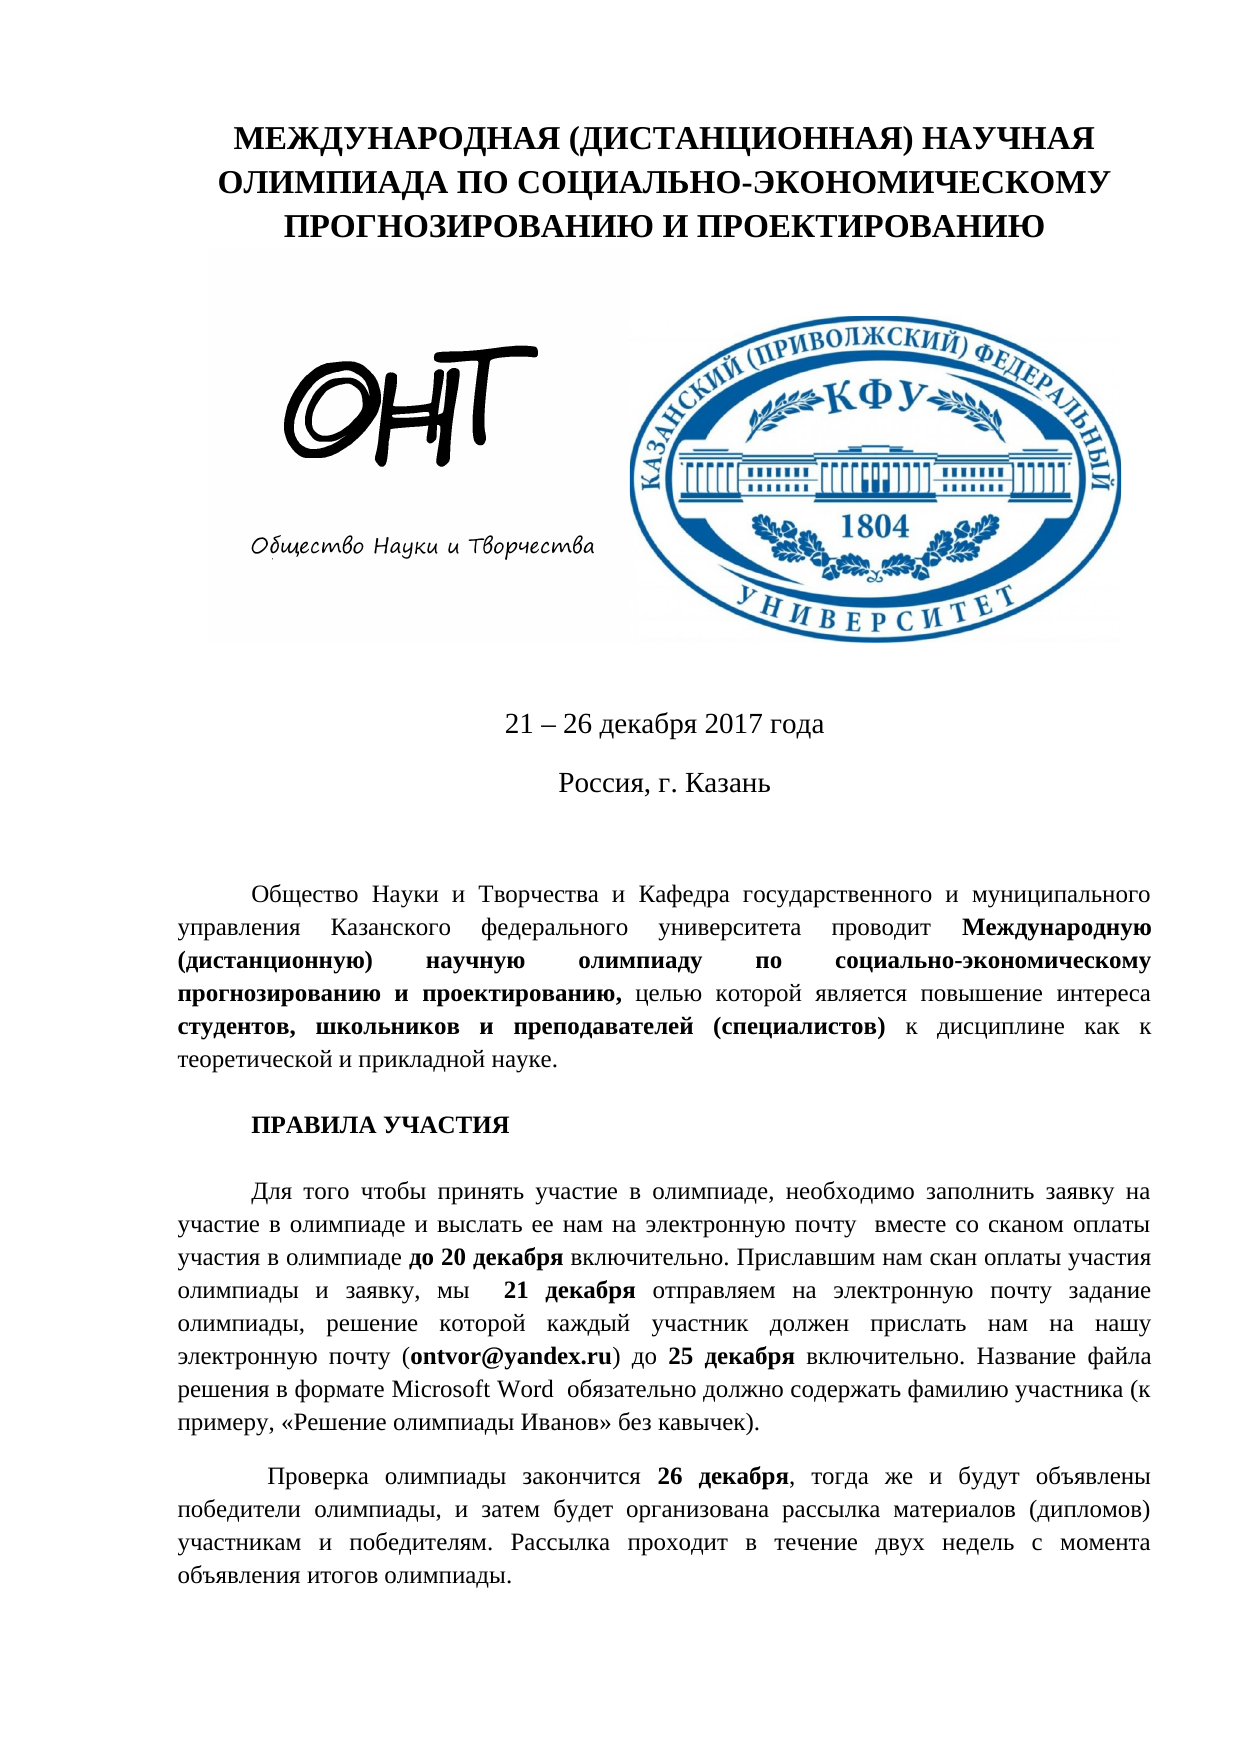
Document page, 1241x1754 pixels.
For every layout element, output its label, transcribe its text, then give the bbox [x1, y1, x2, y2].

text ПРАВИЛА УЧАСТИЯ [177, 1110, 1152, 1138]
text Общество Науки и Творчества и Кафедра государственного и муниципального управления Казанского федерального университета проводит Международную (дистанционную) научную олимпиаду по социально-экономическому прогнозированию и проектированию, целью которой является повышение интереса студентов, школьников и преподавателей (специалистов) к дисциплине как к теоретической и прикладной науке. [177, 879, 1152, 1072]
text Проверка олимпиады закончится 26 декабря, тогда же и будут объявлены победители олимпиады, и затем будет организована рассылка материалов (дипломов) участникам и победителям. Рассылка проходит в течение двух недель с момента объявления итогов олимпиады. [177, 1461, 1152, 1589]
text Для того чтобы принять участие в олимпиаде, необходимо заполнить заявку на участие в олимпиаде и выслать ее нам на электронную почту вместе со сканом оплаты участия в олимпиаде до 20 декабря включительно. Приславшим нам скан оплаты участия олимпиады и заявку, мы 21 декабря отправляем на электронную почту задание олимпиады, решение которой каждый участник должен прислать нам на нашу электронную почту (ontvor@yandex.ru) до 25 декабря включительно. Название файла решения в формате Microsoft Word обязательно должно содержать фамилию участника (к примеру, «Решение олимпиады Иванов» без кавычек). [177, 1176, 1152, 1436]
text 21 – 26 декабря 2017 года [177, 706, 1152, 739]
text Россия, г. Казань [177, 765, 1152, 799]
picture [207, 248, 1122, 643]
